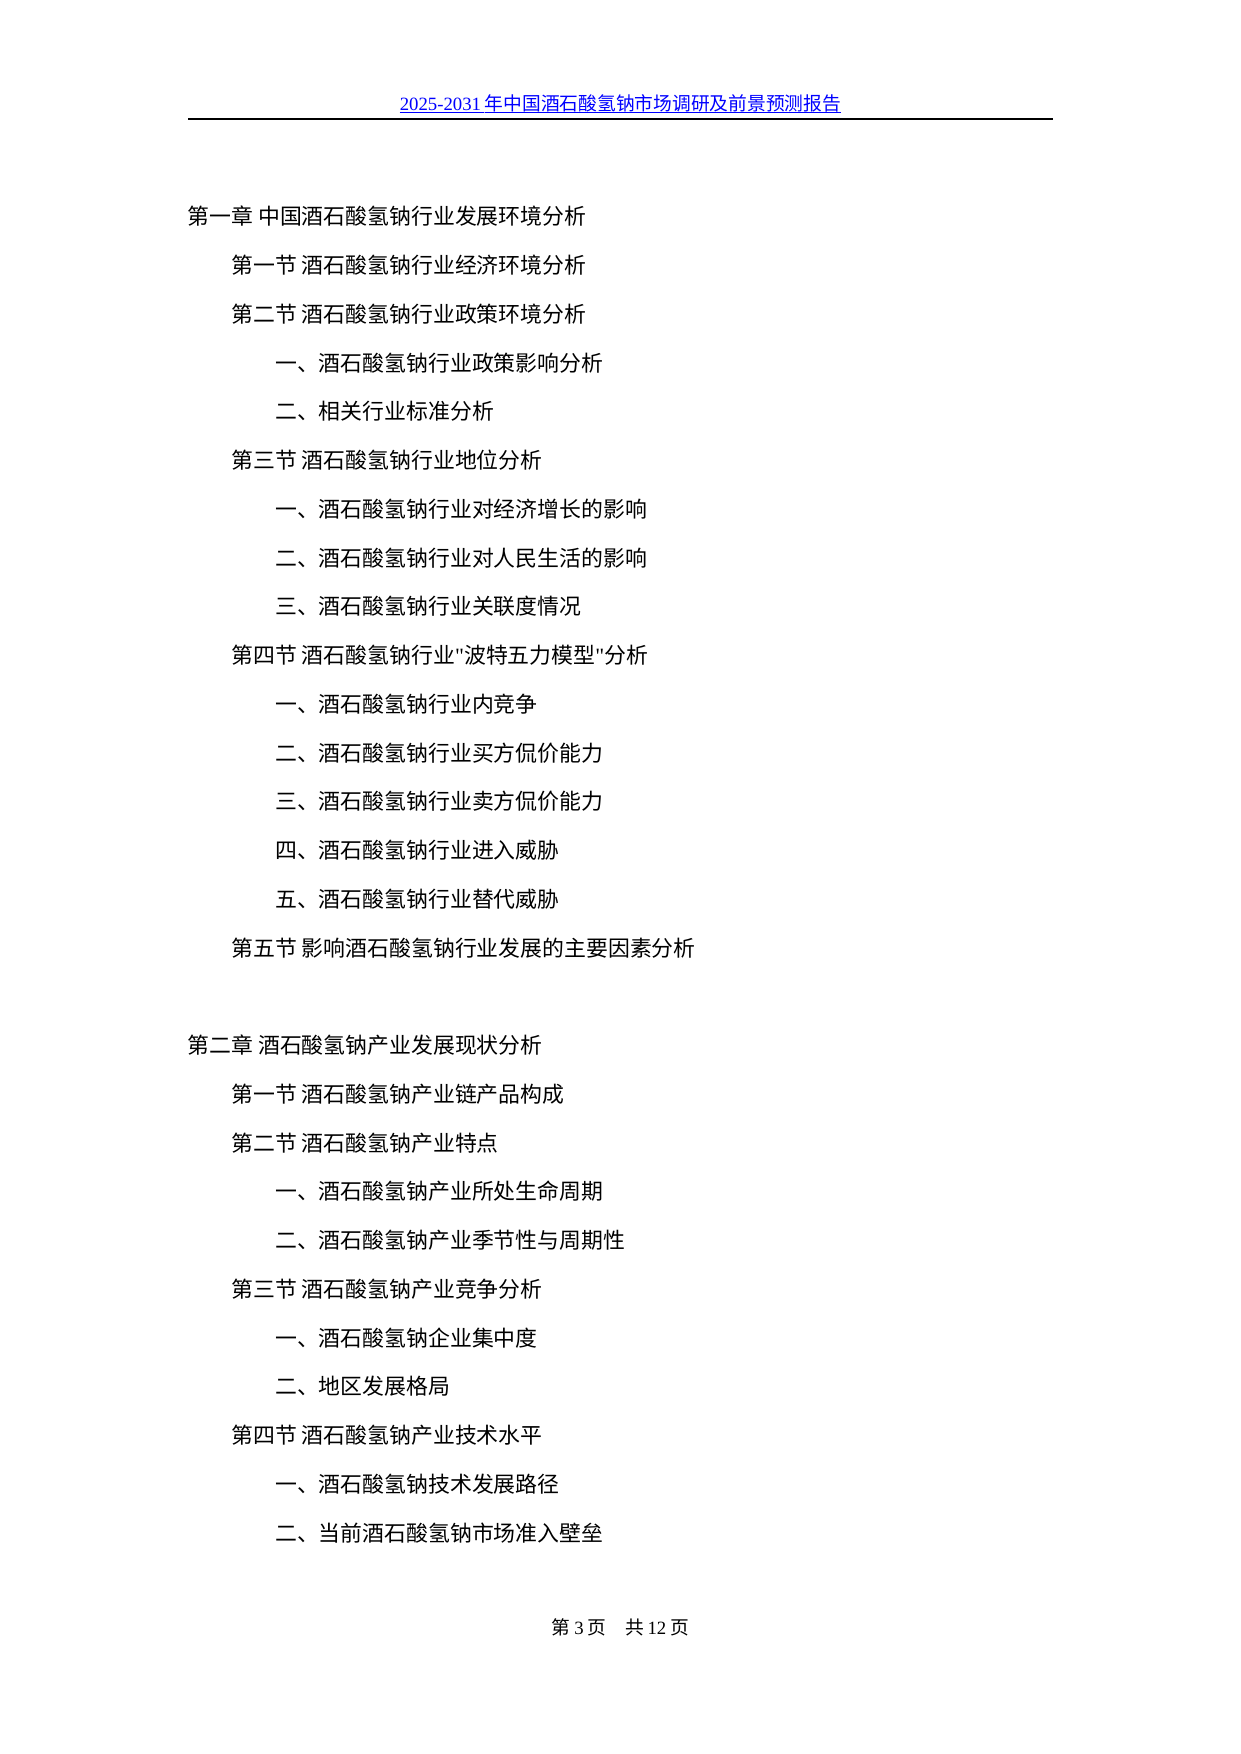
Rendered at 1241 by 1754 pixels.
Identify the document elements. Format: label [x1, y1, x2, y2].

text [187, 150, 1053, 1548]
